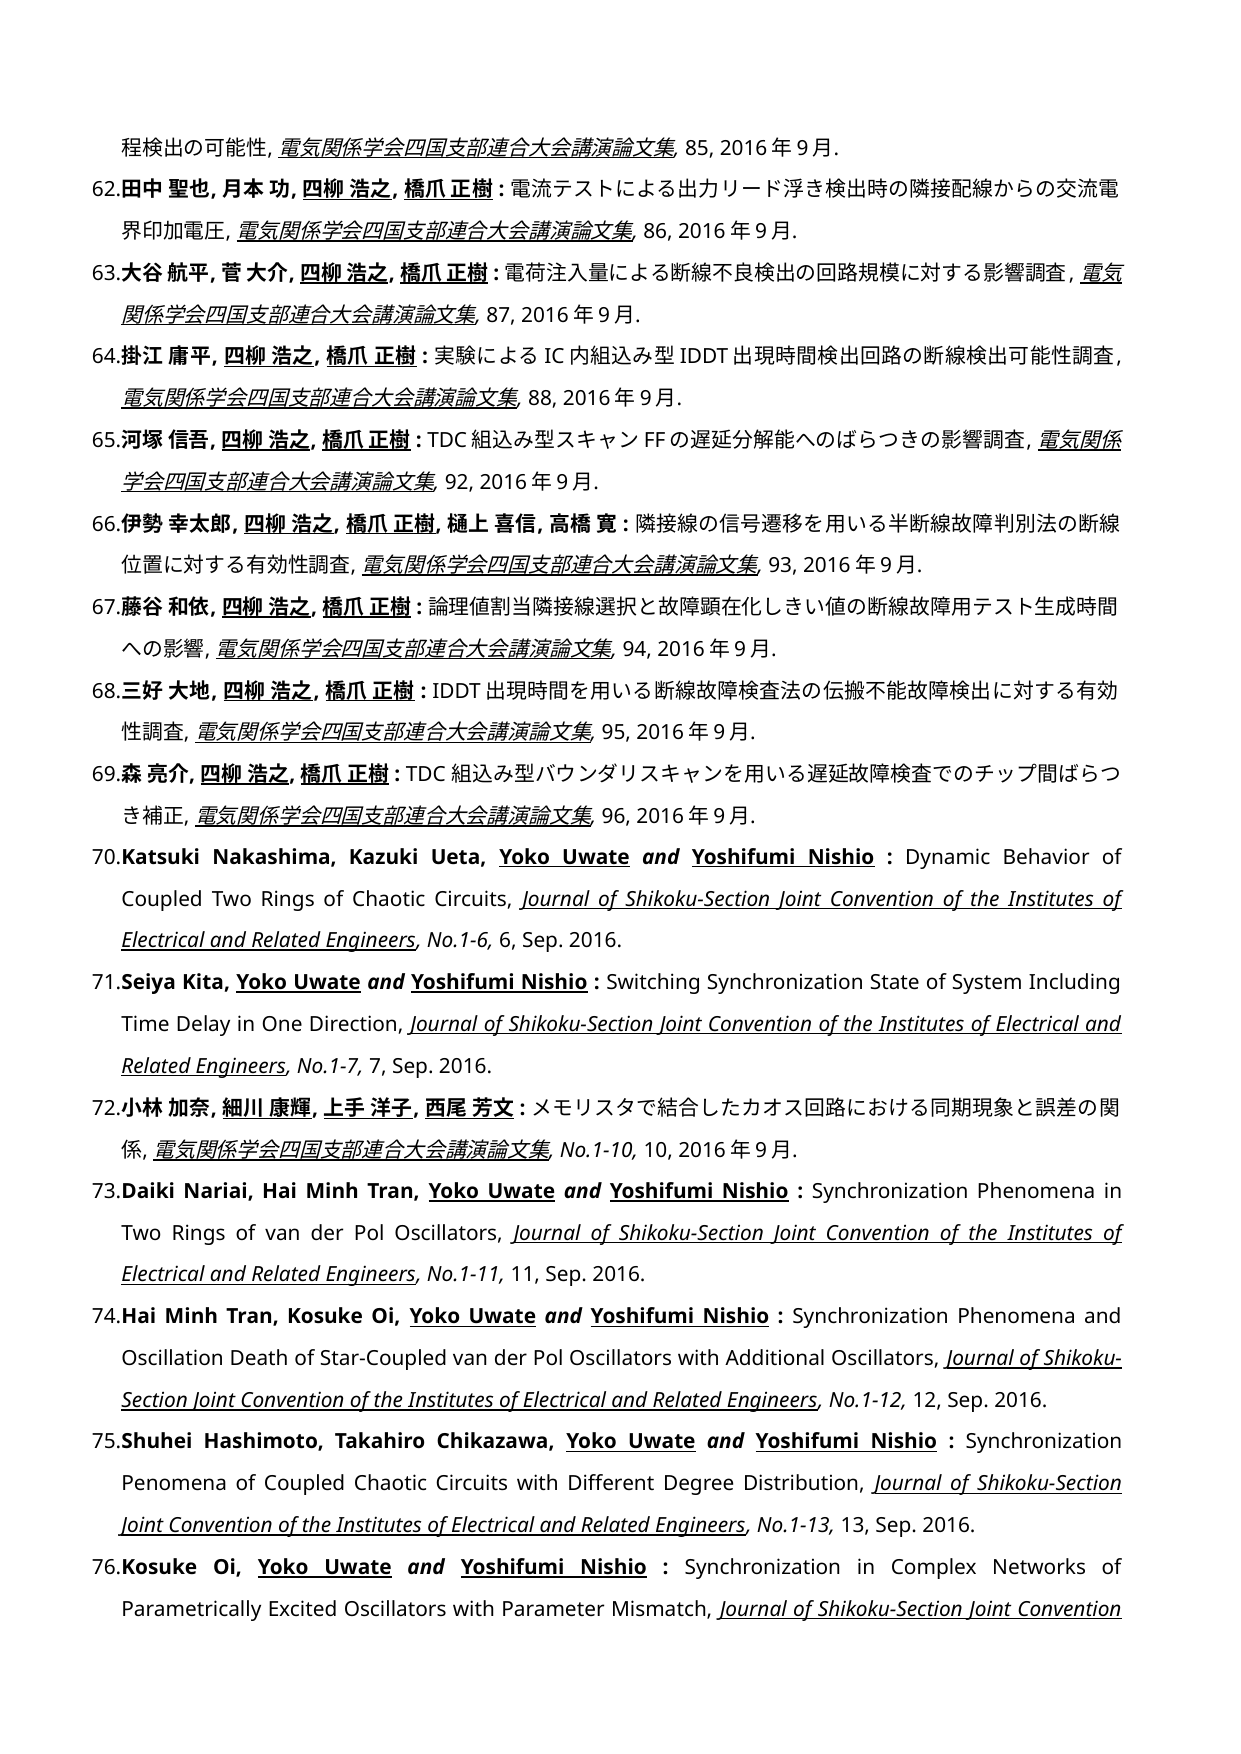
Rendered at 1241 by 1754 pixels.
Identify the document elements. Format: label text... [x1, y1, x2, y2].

list 小林 加奈, 細川 康輝, 上手 洋子, 西尾 芳文 : メモリスタで結合したカオス回路における同期現象と誤差の関係, 電気関係学会四国支部連合大会講演論文集, No.1-10, 10, 2016年9月. [92, 1086, 1122, 1169]
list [92, 1545, 1122, 1629]
list 掛江 庸平, 四柳 浩之, 橋爪 正樹 : 実験によるIC内組込み型IDDT出現時間検出回路の断線検出可能性調査, 電気関係学会四国支部連合大会講演論文集, 88, 2016年9月. [92, 334, 1122, 417]
list 三好 大地, 四柳 浩之, 橋爪 正樹 : IDDT出現時間を用いる断線故障検査法の伝搬不能故障検出に対する有効性調査, 電気関係学会四国支部連合大会講演論文集, 95, 2016年9月. [92, 668, 1122, 752]
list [92, 125, 1122, 167]
list Katsuki Nakashima, Kazuki Ueta, Yoko Uwate and Yoshifumi Nishio : Dynamic Behavior of Coupled Two Rings of Chaotic Circuits, Journal of Shikoku-Section Joint Convention of the Institutes of Electrical and Related Engineers, No.1-6, 6, Sep. 2016. [92, 835, 1122, 961]
list Shuhei Hashimoto, Takahiro Chikazawa, Yoko Uwate and Yoshifumi Nishio : Synchronization Penomena of Coupled Chaotic Circuits with Different Degree Distribution, Journal of Shikoku-Section Joint Convention of the Institutes of Electrical and Related Engineers, No.1-13, 13, Sep. 2016. [92, 1420, 1122, 1545]
list 森 亮介, 四柳 浩之, 橋爪 正樹 : TDC 組込み型バウンダリスキャンを用いる遅延故障検査でのチップ間ばらつき補正, 電気関係学会四国支部連合大会講演論文集, 96, 2016年9月. [92, 752, 1122, 835]
list Seiya Kita, Yoko Uwate and Yoshifumi Nishio : Switching Synchronization State of System Including Time Delay in One Direction, Journal of Shikoku-Section Joint Convention of the Institutes of Electrical and Related Engineers, No.1-7, 7, Sep. 2016. [92, 961, 1122, 1086]
list Hai Minh Tran, Kosuke Oi, Yoko Uwate and Yoshifumi Nishio : Synchronization Phenomena and Oscillation Death of Star-Coupled van der Pol Oscillators with Additional Oscillators, Journal of Shikoku-Section Joint Convention of the Institutes of Electrical and Related Engineers, No.1-12, 12, Sep. 2016. [92, 1295, 1122, 1420]
list 伊勢 幸太郎, 四柳 浩之, 橋爪 正樹, 樋上 喜信, 高橋 寛 : 隣接線の信号遷移を用いる半断線故障判別法の断線位置に対する有効性調査, 電気関係学会四国支部連合大会講演論文集, 93, 2016年9月. [92, 501, 1122, 584]
list 藤谷 和依, 四柳 浩之, 橋爪 正樹 : 論理値割当隣接線選択と故障顕在化しきい値の断線故障用テスト生成時間への影響, 電気関係学会四国支部連合大会講演論文集, 94, 2016年9月. [92, 584, 1122, 668]
list 田中 聖也, 月本 功, 四柳 浩之, 橋爪 正樹 : 電流テストによる出力リード浮き検出時の隣接配線からの交流電界印加電圧, 電気関係学会四国支部連合大会講演論文集, 86, 2016年9月. [92, 167, 1122, 250]
list Daiki Nariai, Hai Minh Tran, Yoko Uwate and Yoshifumi Nishio : Synchronization Phenomena in Two Rings of van der Pol Oscillators, Journal of Shikoku-Section Joint Convention of the Institutes of Electrical and Related Engineers, No.1-11, 11, Sep. 2016. [92, 1169, 1122, 1295]
list 大谷 航平, 菅 大介, 四柳 浩之, 橋爪 正樹 : 電荷注入量による断線不良検出の回路規模に対する影響調査, 電気関係学会四国支部連合大会講演論文集, 87, 2016年9月. [92, 250, 1122, 334]
list 河塚 信吾, 四柳 浩之, 橋爪 正樹 : TDC組込み型スキャンFFの遅延分解能へのばらつきの影響調査, 電気関係学会四国支部連合大会講演論文集, 92, 2016年9月. [92, 417, 1122, 501]
